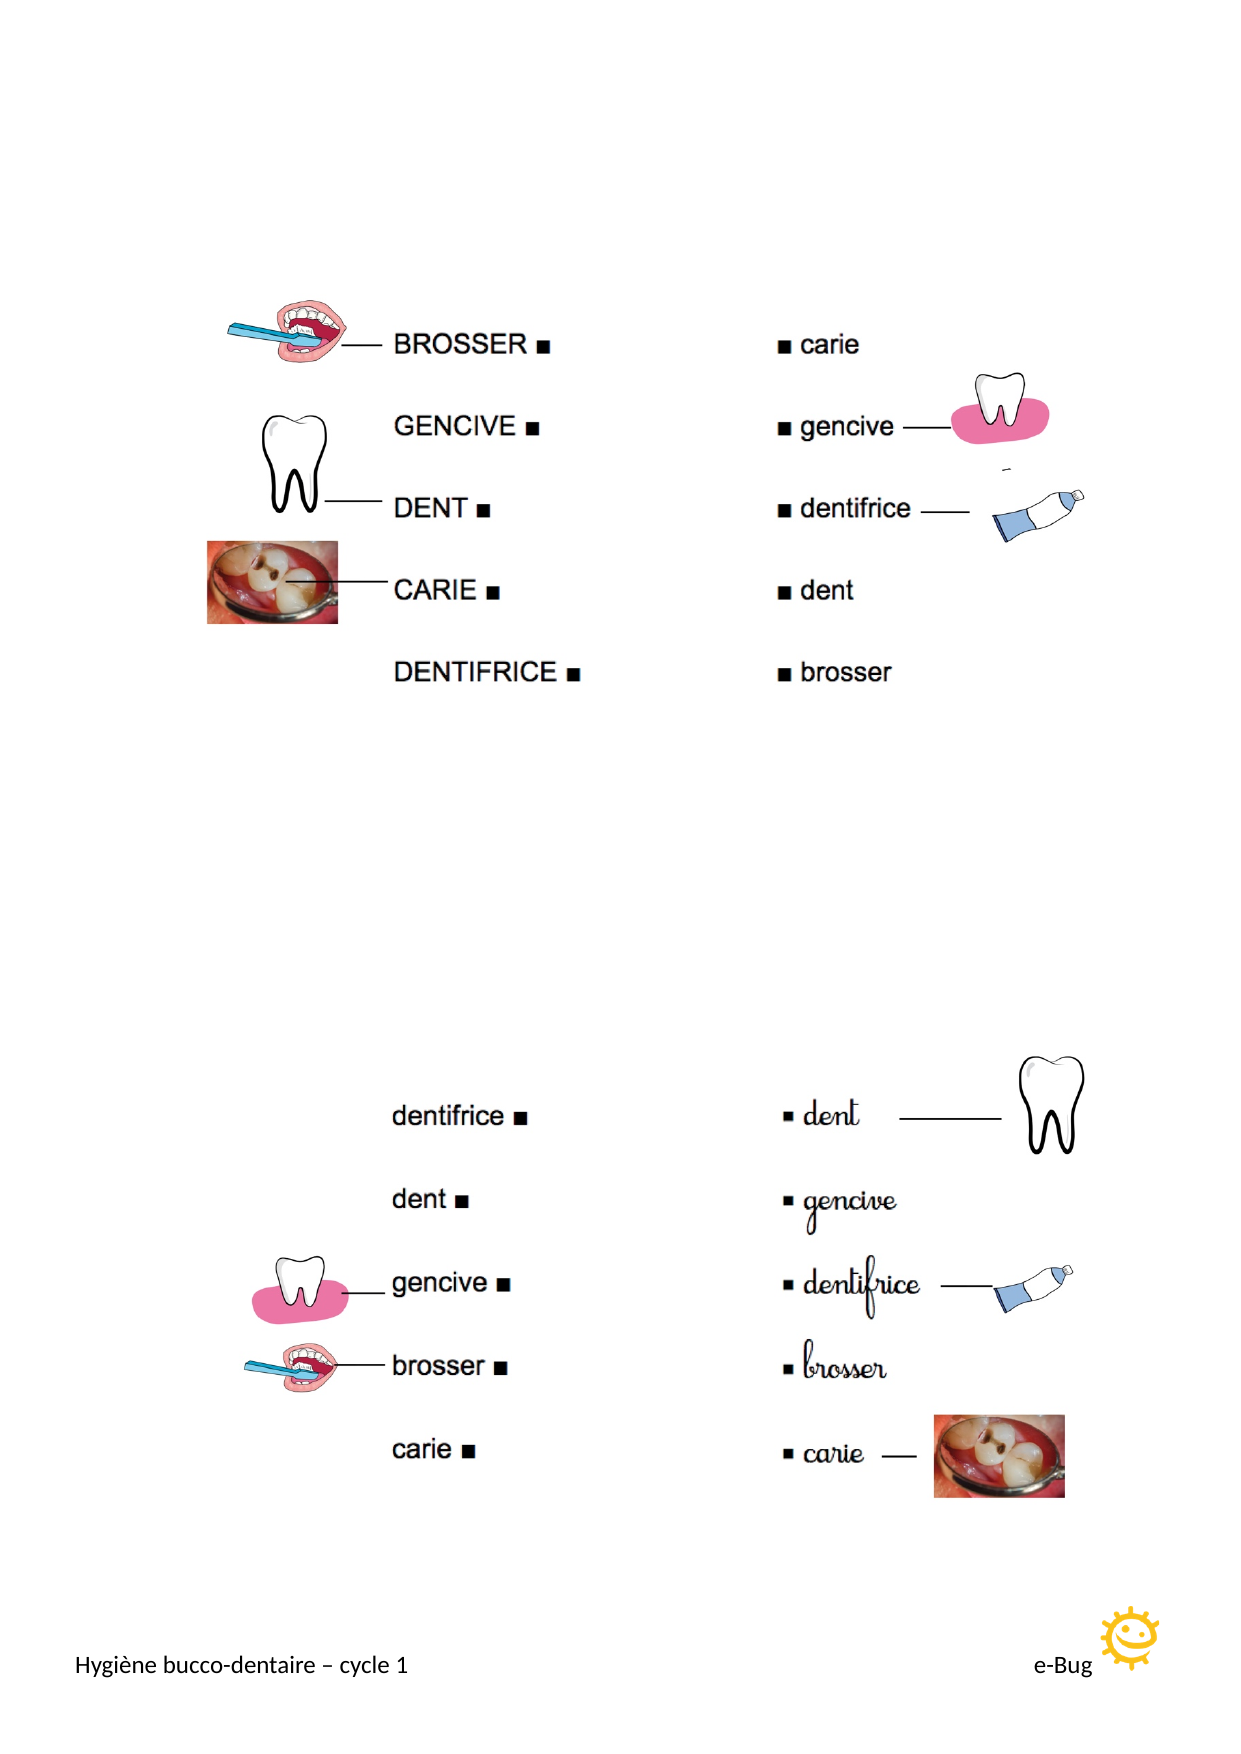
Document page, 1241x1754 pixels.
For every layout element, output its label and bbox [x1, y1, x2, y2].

picture [75, 75, 1166, 1674]
